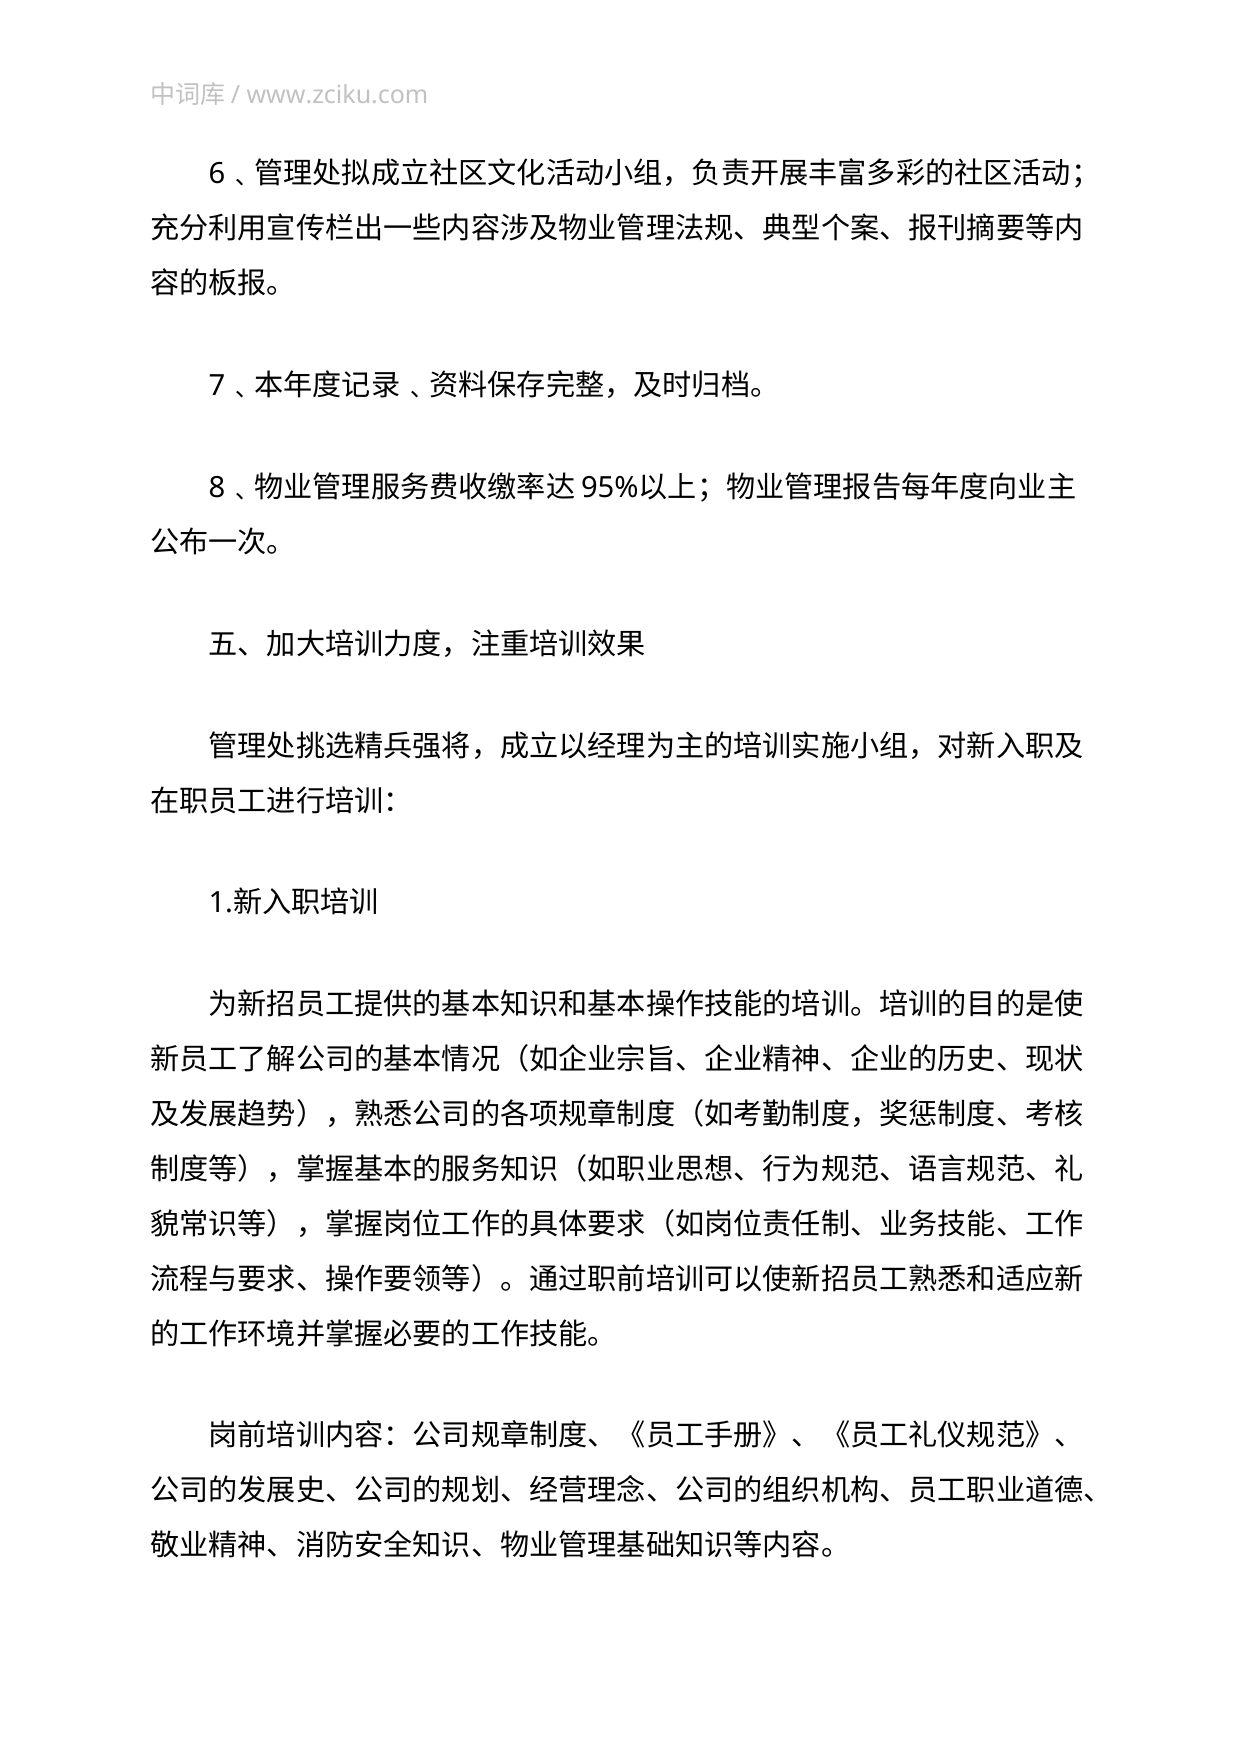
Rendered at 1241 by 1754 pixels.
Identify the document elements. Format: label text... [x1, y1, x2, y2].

text 7﹑本年度记录﹑资料保存完整，及时归档。 [150, 362, 1090, 404]
text 6﹑管理处拟成立社区文化活动小组，负责开展丰富多彩的社区活动；充分利用宣传栏出一些内容涉及物业管理法规、典型个案、报刊摘要等内容的板报。 [150, 150, 1090, 302]
text 管理处挑选精兵强将，成立以经理为主的培训实施小组，对新入职及在职员工进行培训： [150, 722, 1090, 819]
text 五、加大培训力度，注重培训效果 [150, 620, 1090, 663]
text 1.新入职培训 [150, 879, 1090, 921]
text 岗前培训内容：公司规章制度、《员工手册》、《员工礼仪规范》、公司的发展史、公司的规划、经营理念、公司的组织机构、员工职业道德、敬业精神、消防安全知识、物业管理基础知识等内容。 [150, 1412, 1090, 1564]
text 8﹑物业管理服务费收缴率达95%以上；物业管理报告每年度向业主公布一次。 [150, 464, 1090, 561]
text 为新招员工提供的基本知识和基本操作技能的培训。培训的目的是使新员工了解公司的基本情况（如企业宗旨、企业精神、企业的历史、现状及发展趋势），熟悉公司的各项规章制度（如考勤制度，奖惩制度、考核制度等），掌握基本的服务知识（如职业思想、行为规范、语言规范、礼貌常识等），掌握岗位工作的具体要求（如岗位责任制、业务技能、工作流程与要求、操作要领等）。通过职前培训可以使新招员工熟悉和适应新的工作环境并掌握必要的工作技能。 [150, 981, 1090, 1352]
